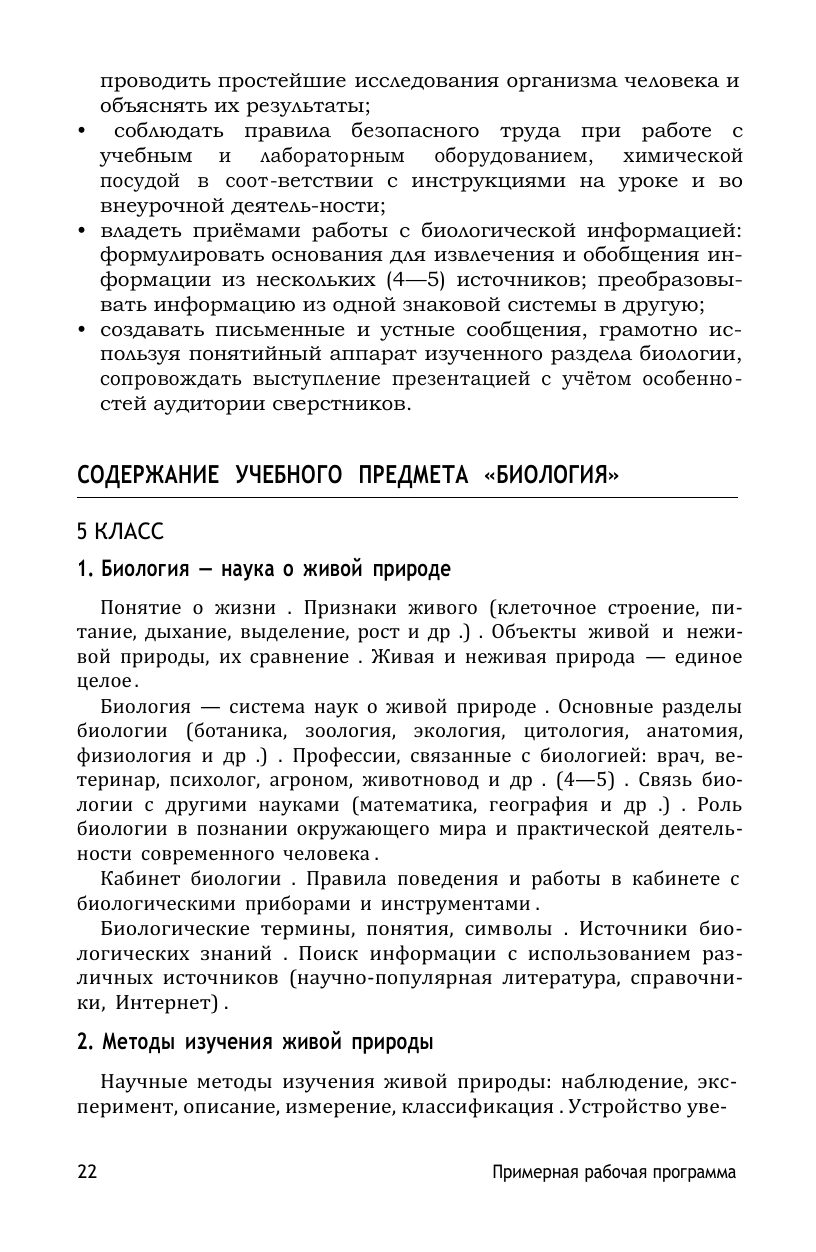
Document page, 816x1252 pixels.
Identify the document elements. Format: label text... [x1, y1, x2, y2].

text 22 Примерная рабочая программа [77, 1160, 743, 1182]
text 1. Биология — наука о живой природе [76, 554, 743, 581]
text Биологические термины, понятия, символы . Источники био-логических знаний . Поиск информации с использованием раз-личных источников (научно-популярная литература, справочни-ки, Интернет) . [76, 916, 743, 1014]
text Биология — система наук о живой природе . Основные разделы биологии (ботаника, зоология, экология, цитология, анатомия, физиология и др .) . Профессии, связанные с биологией: врач, ве-теринар, психолог, агроном, животновод и др . (4—5) . Связь био-логии с другими науками (математика, география и др .) . Роль биологии в познании окружающего мира и практической деятель-ности современного человека . [76, 693, 743, 865]
text • создавать письменные и устные сообщения, грамотно ис-пользуя понятийный аппарат изученного раздела биологии, сопровождать выступление презентацией с учётом особенно-стей аудитории сверстников. [77, 316, 742, 415]
text Кабинет биологии . Правила поведения и работы в кабинете с биологическими приборами и инструментами . [76, 866, 743, 915]
text Понятие о жизни . Признаки живого (клеточное строение, пи-тание, дыхание, выделение, рост и др .) . Объекты живой и нежи-вой природы, их сравнение . Живая и неживая природа — единое целое. [76, 595, 743, 693]
text СОДЕРЖАНИЕ УЧЕБНОГО ПРЕДМЕТА «БИОЛОГИЯ» [77, 460, 743, 489]
text 2. Методы изучения живой природы [76, 1028, 743, 1055]
text • владеть приёмами работы с биологической информацией: формулировать основания для извлечения и обобщения ин-формации из нескольких (4—5) источников; преобразовы-вать информацию из одной знаковой системы в другую; [77, 217, 743, 316]
text 5 КЛАСС [76, 517, 743, 544]
text проводить простейшие исследования организма человека и объяснять их результаты; [100, 68, 746, 117]
text • соблюдать правила безопасного труда при работе с учебным и лабораторным оборудованием, химической посудой в соот-ветствии с инструкциями на уроке и во внеурочной деятель-ности; [77, 118, 743, 217]
text Научные методы изучения живой природы: наблюдение, экс-перимент, описание, измерение, классификация . Устройство уве- [76, 1068, 741, 1118]
